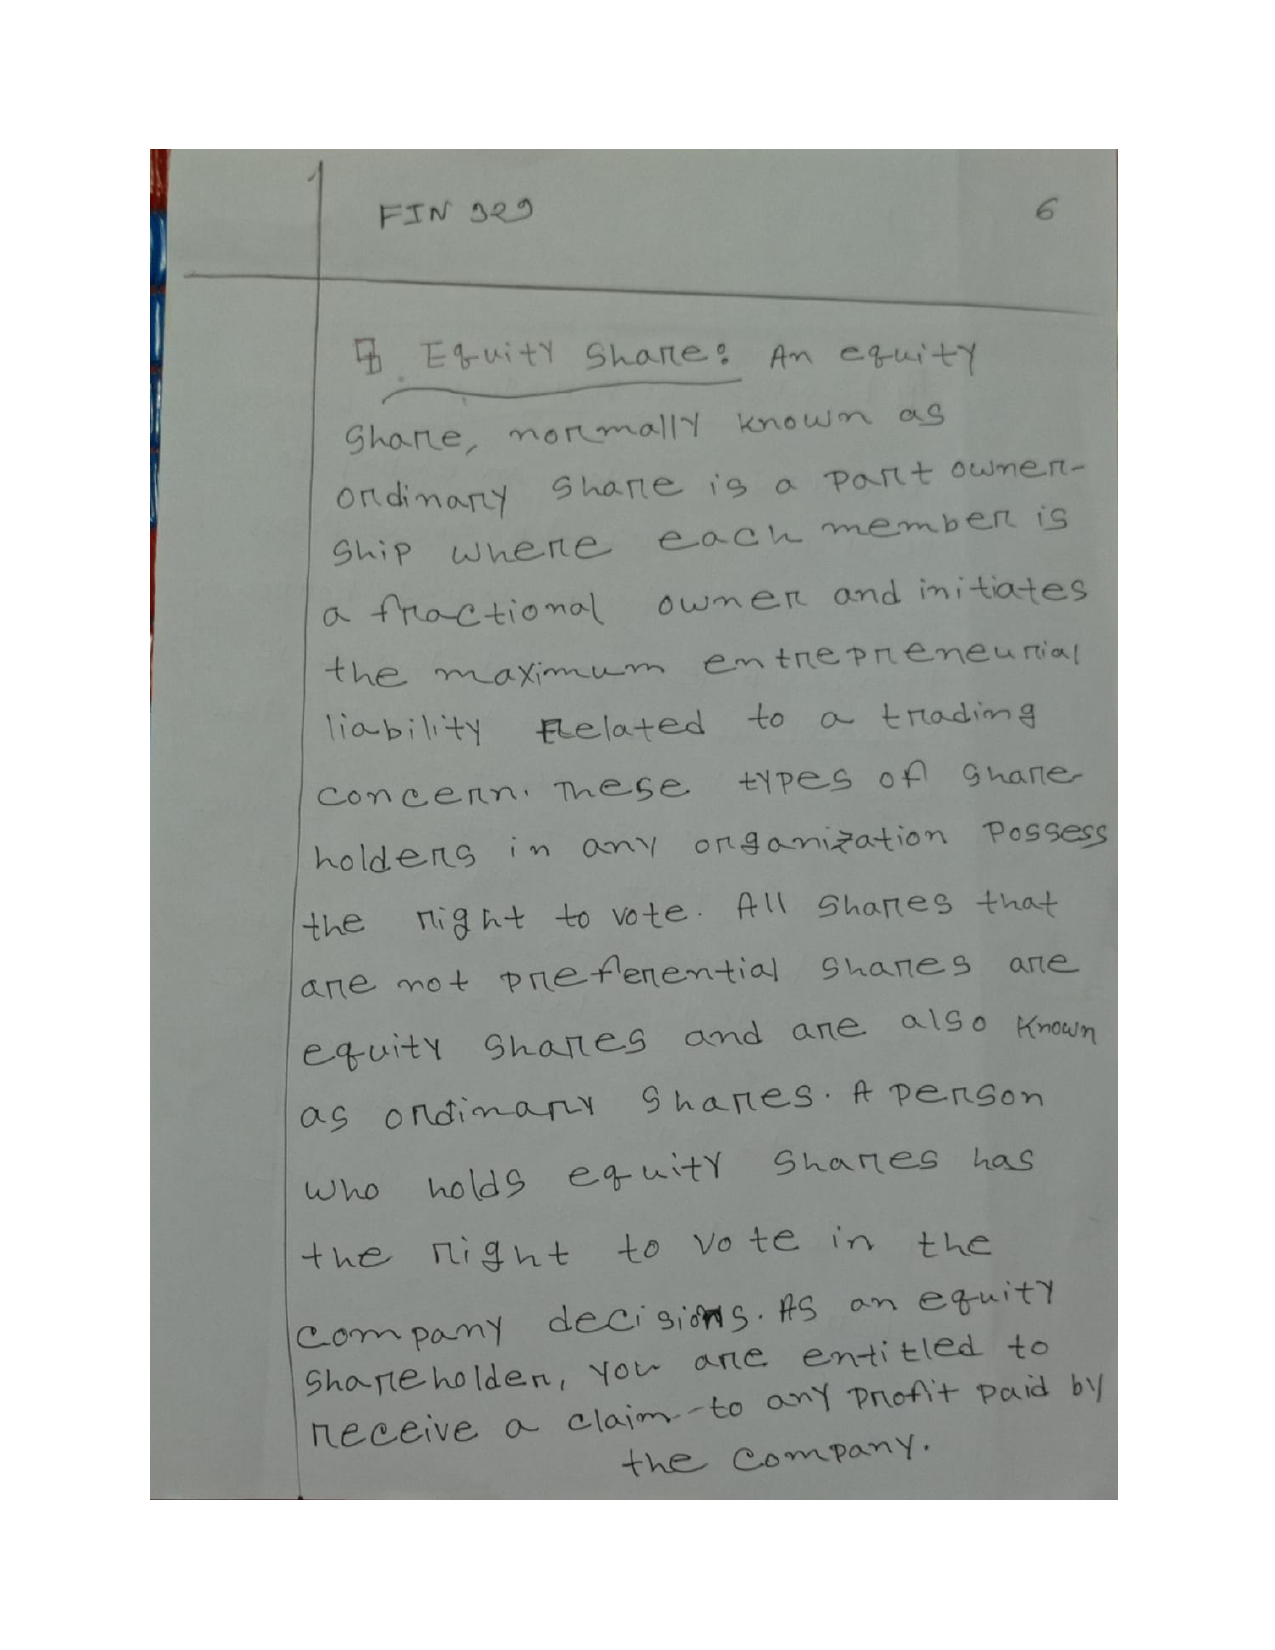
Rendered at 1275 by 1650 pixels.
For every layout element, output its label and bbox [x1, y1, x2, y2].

picture [150, 149, 1118, 1500]
